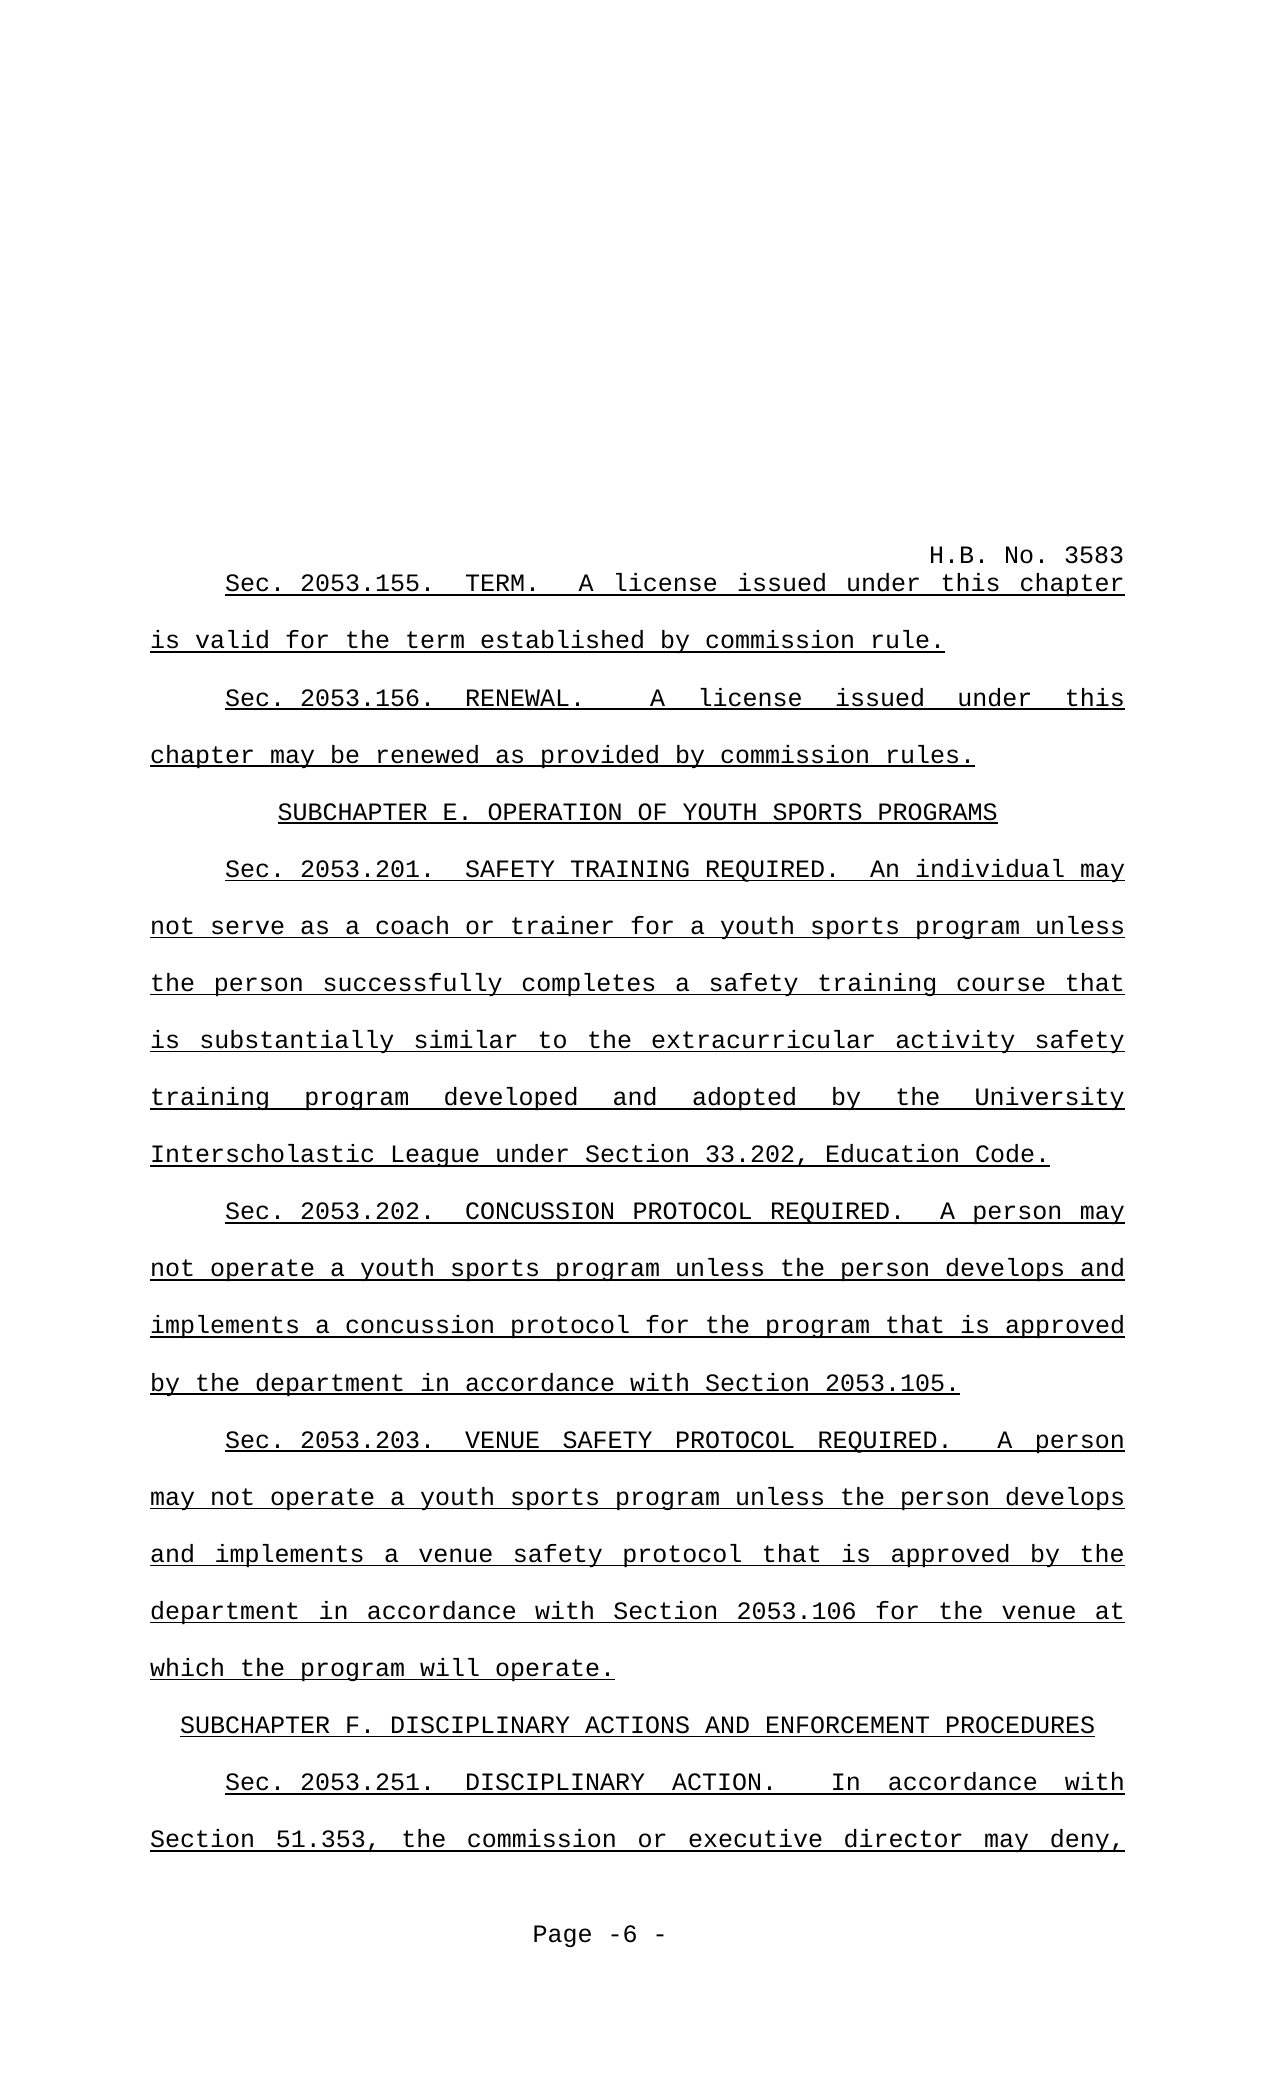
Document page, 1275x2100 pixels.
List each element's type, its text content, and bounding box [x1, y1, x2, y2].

text Sec. 2053.201. SAFETY TRAINING REQUIRED. An individual may not serve as a coach or trainer for a youth sports program unless the person successfully completes a safety training course that is substantially similar to the extracurricular activity safety training program developed and adopted by the University Interscholastic League under Section 33.202, Education Code. [150, 856, 1125, 937]
text Sec. 2053.203. VENUE SAFETY PROTOCOL REQUIRED. A person may not operate a youth sports program unless the person develops and implements a venue safety protocol that is approved by the department in accordance with Section 2053.106 for the venue at which the program will operate. [150, 1566, 1125, 1622]
text Sec. 2053.203. VENUE SAFETY PROTOCOL REQUIRED. A person may not operate a youth sports program unless the person develops and implements a venue safety protocol that is approved by the department in accordance with Section 2053.106 for the venue at which the program will operate. [150, 1623, 1125, 1684]
text Sec. 2053.201. SAFETY TRAINING REQUIRED. An individual may not serve as a coach or trainer for a youth sports program unless the person successfully completes a safety training course that is substantially similar to the extracurricular activity safety training program developed and adopted by the University Interscholastic League under Section 33.202, Education Code. [150, 1052, 1125, 1108]
text Sec. 2053.155. TERM. A license issued under this chapter is valid for the term established by commission rule. [150, 571, 1125, 656]
text Sec. 2053.201. SAFETY TRAINING REQUIRED. An individual may not serve as a coach or trainer for a youth sports program unless the person successfully completes a safety training course that is substantially similar to the extracurricular activity safety training program developed and adopted by the University Interscholastic League under Section 33.202, Education Code. [150, 1110, 1125, 1170]
text Sec. 2053.203. VENUE SAFETY PROTOCOL REQUIRED. A person may not operate a youth sports program unless the person develops and implements a venue safety protocol that is approved by the department in accordance with Section 2053.106 for the venue at which the program will operate. [150, 1427, 1125, 1508]
text Sec. 2053.203. VENUE SAFETY PROTOCOL REQUIRED. A person may not operate a youth sports program unless the person develops and implements a venue safety protocol that is approved by the department in accordance with Section 2053.106 for the venue at which the program will operate. [150, 1509, 1125, 1565]
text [150, 1769, 1125, 1850]
text Sec. 2053.201. SAFETY TRAINING REQUIRED. An individual may not serve as a coach or trainer for a youth sports program unless the person successfully completes a safety training course that is substantially similar to the extracurricular activity safety training program developed and adopted by the University Interscholastic League under Section 33.202, Education Code. [150, 995, 1125, 1051]
text Sec. 2053.202. CONCUSSION PROTOCOL REQUIRED. A person may not operate a youth sports program unless the person develops and implements a concussion protocol for the program that is approved by the department in accordance with Section 2053.105. [150, 1338, 1125, 1398]
text SUBCHAPTER E. OPERATION OF YOUTH SPORTS PROGRAMS [150, 799, 1125, 828]
text Sec. 2053.201. SAFETY TRAINING REQUIRED. An individual may not serve as a coach or trainer for a youth sports program unless the person successfully completes a safety training course that is substantially similar to the extracurricular activity safety training program developed and adopted by the University Interscholastic League under Section 33.202, Education Code. [150, 938, 1125, 994]
text Sec. 2053.202. CONCUSSION PROTOCOL REQUIRED. A person may not operate a youth sports program unless the person develops and implements a concussion protocol for the program that is approved by the department in accordance with Section 2053.105. [150, 1199, 1125, 1279]
text SUBCHAPTER F. DISCIPLINARY ACTIONS AND ENFORCEMENT PROCEDURES [150, 1712, 1125, 1741]
text Sec. 2053.202. CONCUSSION PROTOCOL REQUIRED. A person may not operate a youth sports program unless the person develops and implements a concussion protocol for the program that is approved by the department in accordance with Section 2053.105. [150, 1281, 1125, 1336]
text Sec. 2053.156. RENEWAL. A license issued under this chapter may be renewed as provided by commission rules. [150, 685, 1125, 771]
